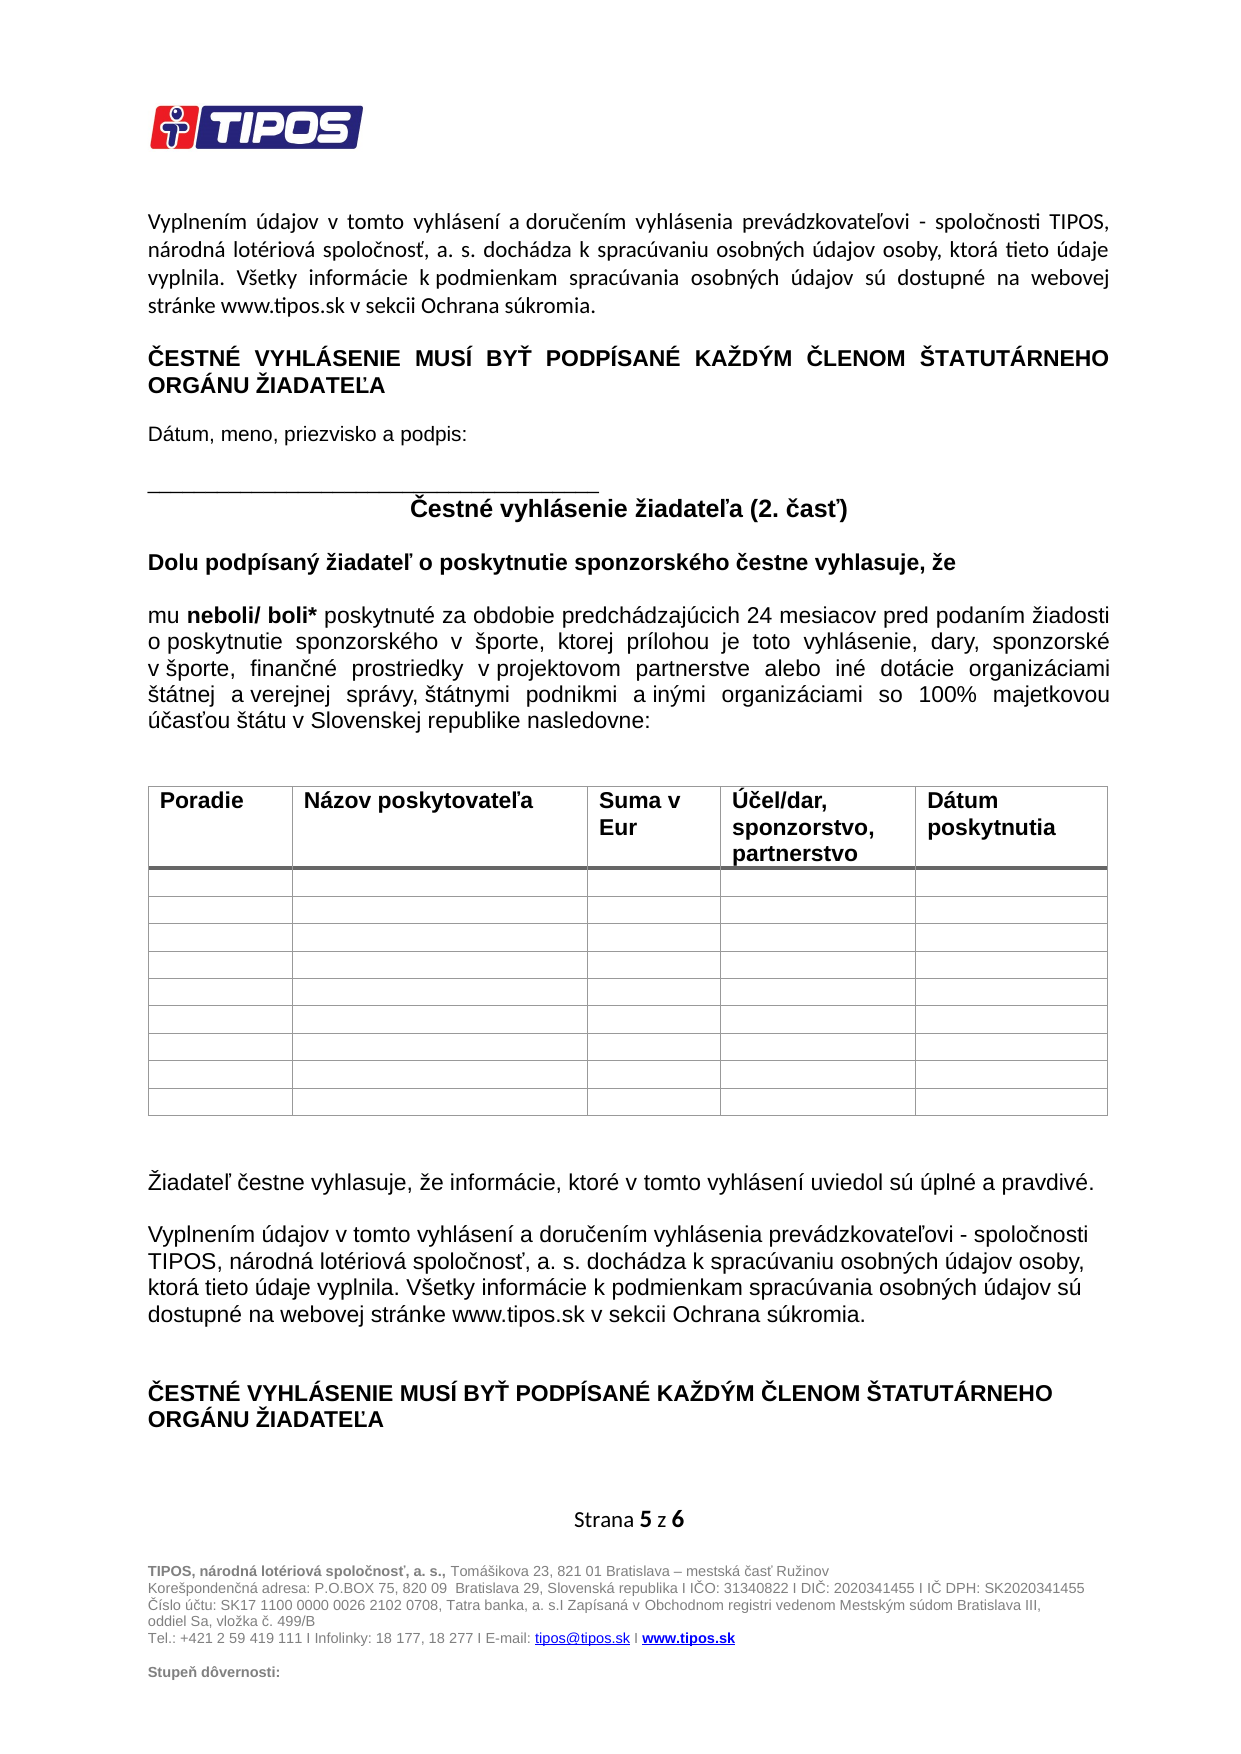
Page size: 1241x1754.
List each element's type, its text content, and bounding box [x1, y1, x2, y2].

table_cell [721, 1089, 915, 1115]
text Dátum, meno, priezvisko a podpis: [148, 422, 1110, 446]
table_cell [293, 1089, 587, 1115]
table_cell [588, 924, 720, 951]
text _______________________________________ [148, 470, 1110, 494]
table_cell [149, 1006, 292, 1033]
table_cell [916, 924, 1107, 951]
table_cell [588, 897, 720, 923]
table_cell [721, 897, 915, 923]
table_cell [293, 1006, 587, 1033]
table_cell [721, 979, 915, 1005]
table_cell [588, 870, 720, 896]
table_cell [149, 1034, 292, 1060]
table_cell [916, 952, 1107, 978]
table_cell [293, 952, 587, 978]
table_cell [588, 1034, 720, 1060]
table_cell [293, 979, 587, 1005]
table_cell [588, 1089, 720, 1115]
table_cell [149, 897, 292, 923]
picture [147, 103, 366, 152]
text Dolu podpísaný žiadateľ o poskytnutie sponzorského čestne vyhlasuje, že [148, 549, 1110, 575]
text Vyplnením údajov v tomto vyhlásení a doručením vyhlásenia prevádzkovateľovi - spoločnosti TIPOS, národná lotériová spoločnosť, a. s. dochádza k spracúvaniu osobných údajov osoby, ktorá tieto údaje vyplnila. Všetky informácie k podmienkam spracúvania osobných údajov sú dostupné na webovej stránke www.tipos.sk v sekcii Ochrana súkromia. [148, 207, 1110, 319]
table_cell [721, 870, 915, 896]
table_cell [721, 1061, 915, 1088]
text Vyplnením údajov v tomto vyhlásení a doručením vyhlásenia prevádzkovateľovi - spoločnosti TIPOS, národná lotériová spoločnosť, a. s. dochádza k spracúvaniu osobných údajov osoby, ktorá tieto údaje vyplnila. Všetky informácie k podmienkam spracúvania osobných údajov sú dostupné na webovej stránke www.tipos.sk v sekcii Ochrana súkromia. [148, 1221, 1110, 1327]
table_cell [293, 870, 587, 896]
table_cell [293, 897, 587, 923]
table_cell [588, 1061, 720, 1088]
table_header Názov poskytovateľa [293, 787, 587, 866]
table_header Suma v Eur [588, 787, 720, 866]
text ČESTNÉ VYHLÁSENIE MUSÍ BYŤ PODPÍSANÉ KAŽDÝM ČLENOM ŠTATUTÁRNEHO ORGÁNU ŽIADATEĽA [148, 345, 1110, 398]
text ČESTNÉ VYHLÁSENIE MUSÍ BYŤ PODPÍSANÉ KAŽDÝM ČLENOM ŠTATUTÁRNEHO ORGÁNU ŽIADATEĽA [148, 1379, 1110, 1432]
table_cell [149, 924, 292, 951]
table_header Poradie [149, 787, 292, 866]
table_cell [916, 979, 1107, 1005]
table_cell [293, 1034, 587, 1060]
table_cell [149, 1061, 292, 1088]
table_cell [293, 1061, 587, 1088]
table_header Dátum poskytnutia [916, 787, 1107, 866]
table_cell [916, 897, 1107, 923]
table_cell [916, 1006, 1107, 1033]
table_cell [149, 1089, 292, 1115]
table_cell [721, 1034, 915, 1060]
table_cell [588, 1006, 720, 1033]
text Žiadateľ čestne vyhlasuje, že informácie, ktoré v tomto vyhlásení uviedol sú úplné a pravdivé. [148, 1169, 1110, 1195]
table_cell [721, 1006, 915, 1033]
table_cell [916, 1034, 1107, 1060]
table_cell [916, 1089, 1107, 1115]
table_cell [149, 870, 292, 896]
table_cell [721, 952, 915, 978]
table_cell [149, 979, 292, 1005]
text mu neboli/ boli* poskytnuté za obdobie predchádzajúcich 24 mesiacov pred podaním žiadosti o poskytnutie sponzorského v športe, ktorej prílohou je toto vyhlásenie, dary, sponzorské v športe, finančné prostriedky v projektovom partnerstve alebo iné dotácie organizáciami štátnej a verejnej správy, štátnymi podnikmi a inými organizáciami so 100% majetkovou účasťou štátu v Slovenskej republike nasledovne: [148, 602, 1110, 733]
table_cell [588, 952, 720, 978]
table_cell [149, 952, 292, 978]
table_header Účel/dar, sponzorstvo, partnerstvo [721, 787, 915, 866]
table_cell [916, 1061, 1107, 1088]
table_cell [293, 924, 587, 951]
text Čestné vyhlásenie žiadateľa (2. časť) [148, 494, 1110, 523]
table_cell [916, 870, 1107, 896]
table_cell [588, 979, 720, 1005]
table_cell [721, 924, 915, 951]
